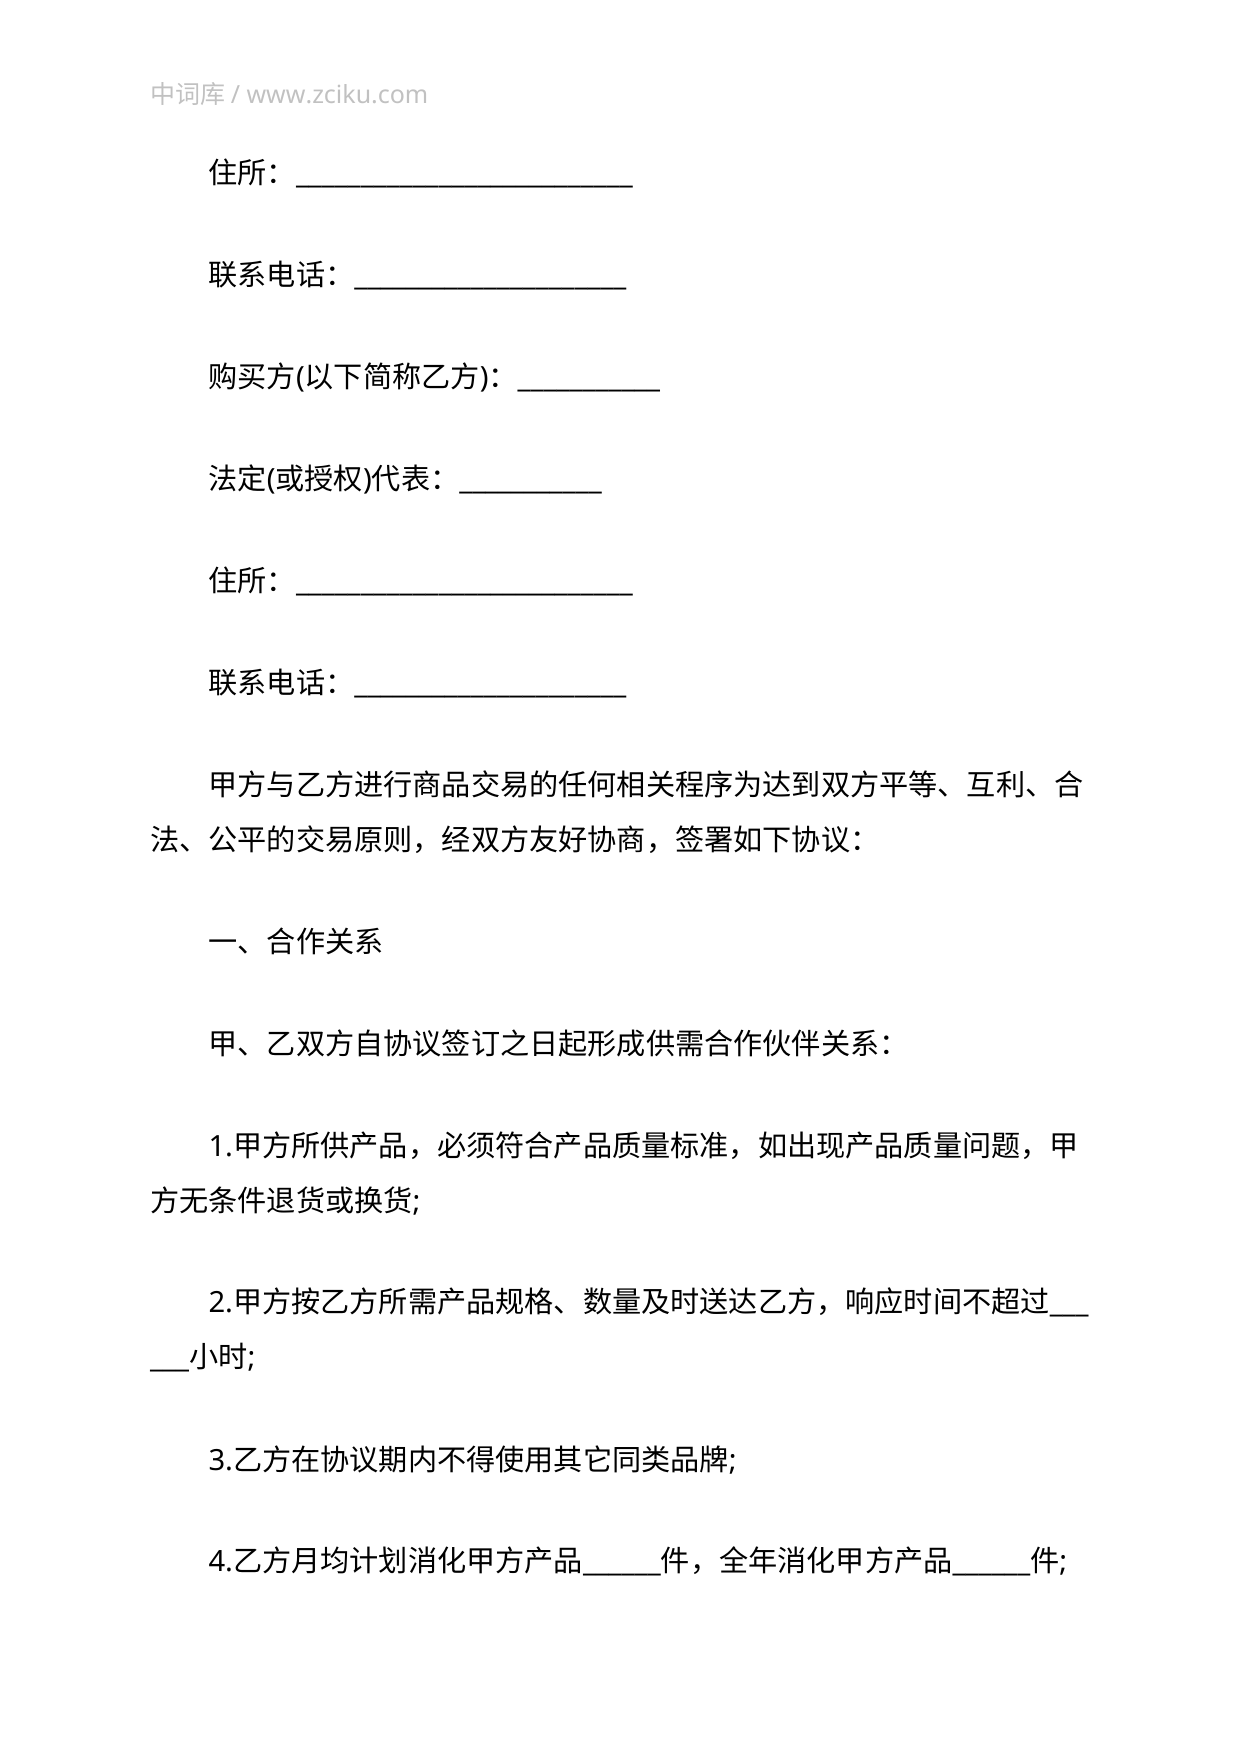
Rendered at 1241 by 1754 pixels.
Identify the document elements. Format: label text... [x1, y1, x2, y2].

text 4.乙方月均计划消化甲方产品______件，全年消化甲方产品______件; [150, 1538, 1090, 1580]
text 3.乙方在协议期内不得使用其它同类品牌; [150, 1436, 1090, 1478]
text 1.甲方所供产品，必须符合产品质量标准，如出现产品质量问题，甲方无条件退货或换货; [150, 1122, 1090, 1219]
text 一、合作关系 [150, 918, 1090, 961]
text 住所：__________________________ [150, 150, 1090, 192]
text 联系电话：_____________________ [150, 252, 1090, 294]
text 甲方与乙方进行商品交易的任何相关程序为达到双方平等、互利、合法、公平的交易原则，经双方友好协商，签署如下协议： [150, 762, 1090, 859]
text 甲、乙双方自协议签订之日起形成供需合作伙伴关系： [150, 1020, 1090, 1063]
text 2.甲方按乙方所需产品规格、数量及时送达乙方，响应时间不超过______小时; [150, 1279, 1090, 1376]
text 住所：__________________________ [150, 558, 1090, 600]
text 联系电话：_____________________ [150, 660, 1090, 702]
text 购买方(以下简称乙方)：___________ [150, 354, 1090, 396]
text 法定(或授权)代表：___________ [150, 456, 1090, 498]
